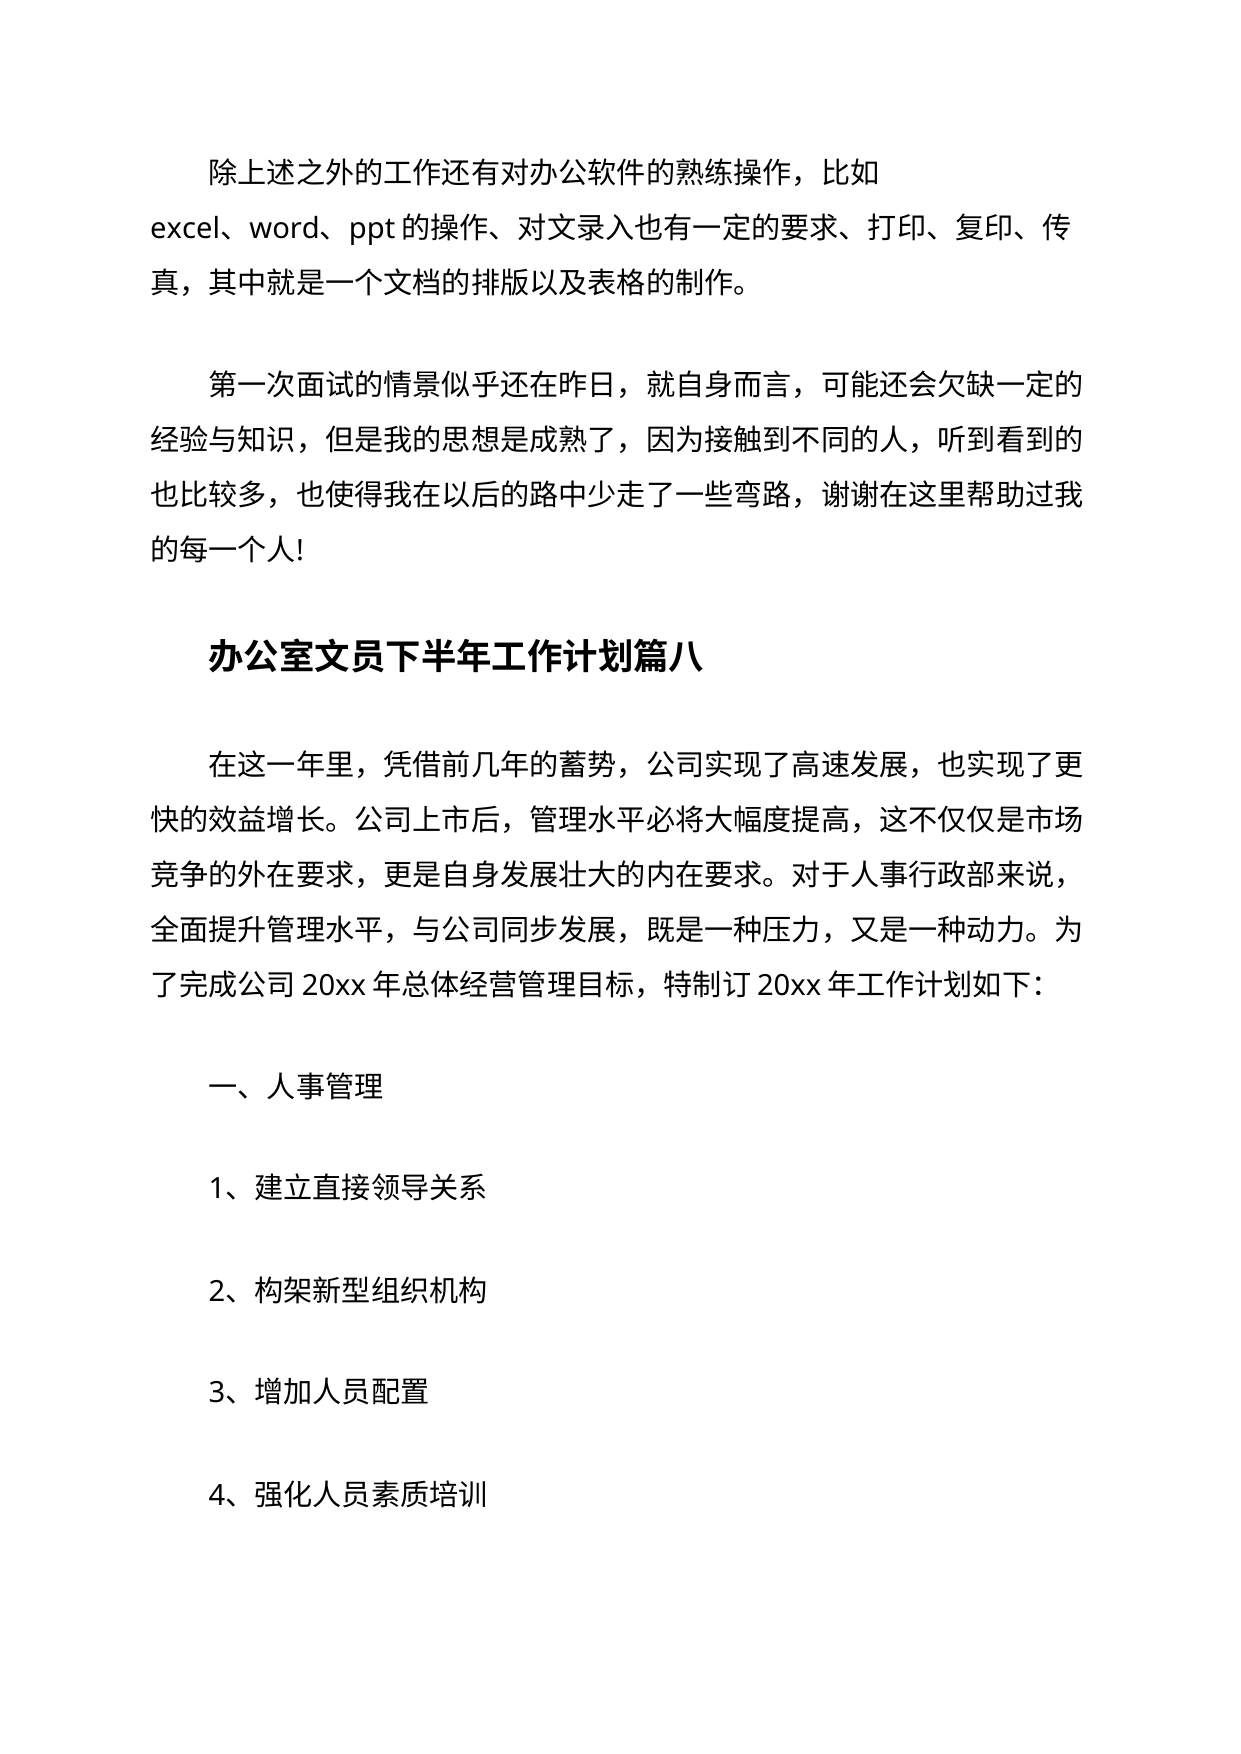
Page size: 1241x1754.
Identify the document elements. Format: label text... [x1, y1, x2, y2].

text 3、增加人员配置 [150, 1369, 1090, 1411]
text 除上述之外的工作还有对办公软件的熟练操作，比如excel、word、ppt的操作、对文录入也有一定的要求、打印、复印、传真，其中就是一个文档的排版以及表格的制作。 [150, 150, 1090, 302]
text 在这一年里，凭借前几年的蓄势，公司实现了高速发展，也实现了更快的效益增长。公司上市后，管理水平必将大幅度提高，这不仅仅是市场竞争的外在要求，更是自身发展壮大的内在要求。对于人事行政部来说，全面提升管理水平，与公司同步发展，既是一种压力，又是一种动力。为了完成公司20xx年总体经营管理目标，特制订20xx年工作计划如下： [150, 742, 1090, 1004]
text 2、构架新型组织机构 [150, 1267, 1090, 1309]
text 1、建立直接领导关系 [150, 1165, 1090, 1207]
text 第一次面试的情景似乎还在昨日，就自身而言，可能还会欠缺一定的经验与知识，但是我的思想是成熟了，因为接触到不同的人，听到看到的也比较多，也使得我在以后的路中少走了一些弯路，谢谢在这里帮助过我的每一个人! [150, 362, 1090, 569]
text 一、人事管理 [150, 1063, 1090, 1106]
text 4、强化人员素质培训 [150, 1471, 1090, 1513]
text 办公室文员下半年工作计划篇八 [150, 628, 1090, 679]
